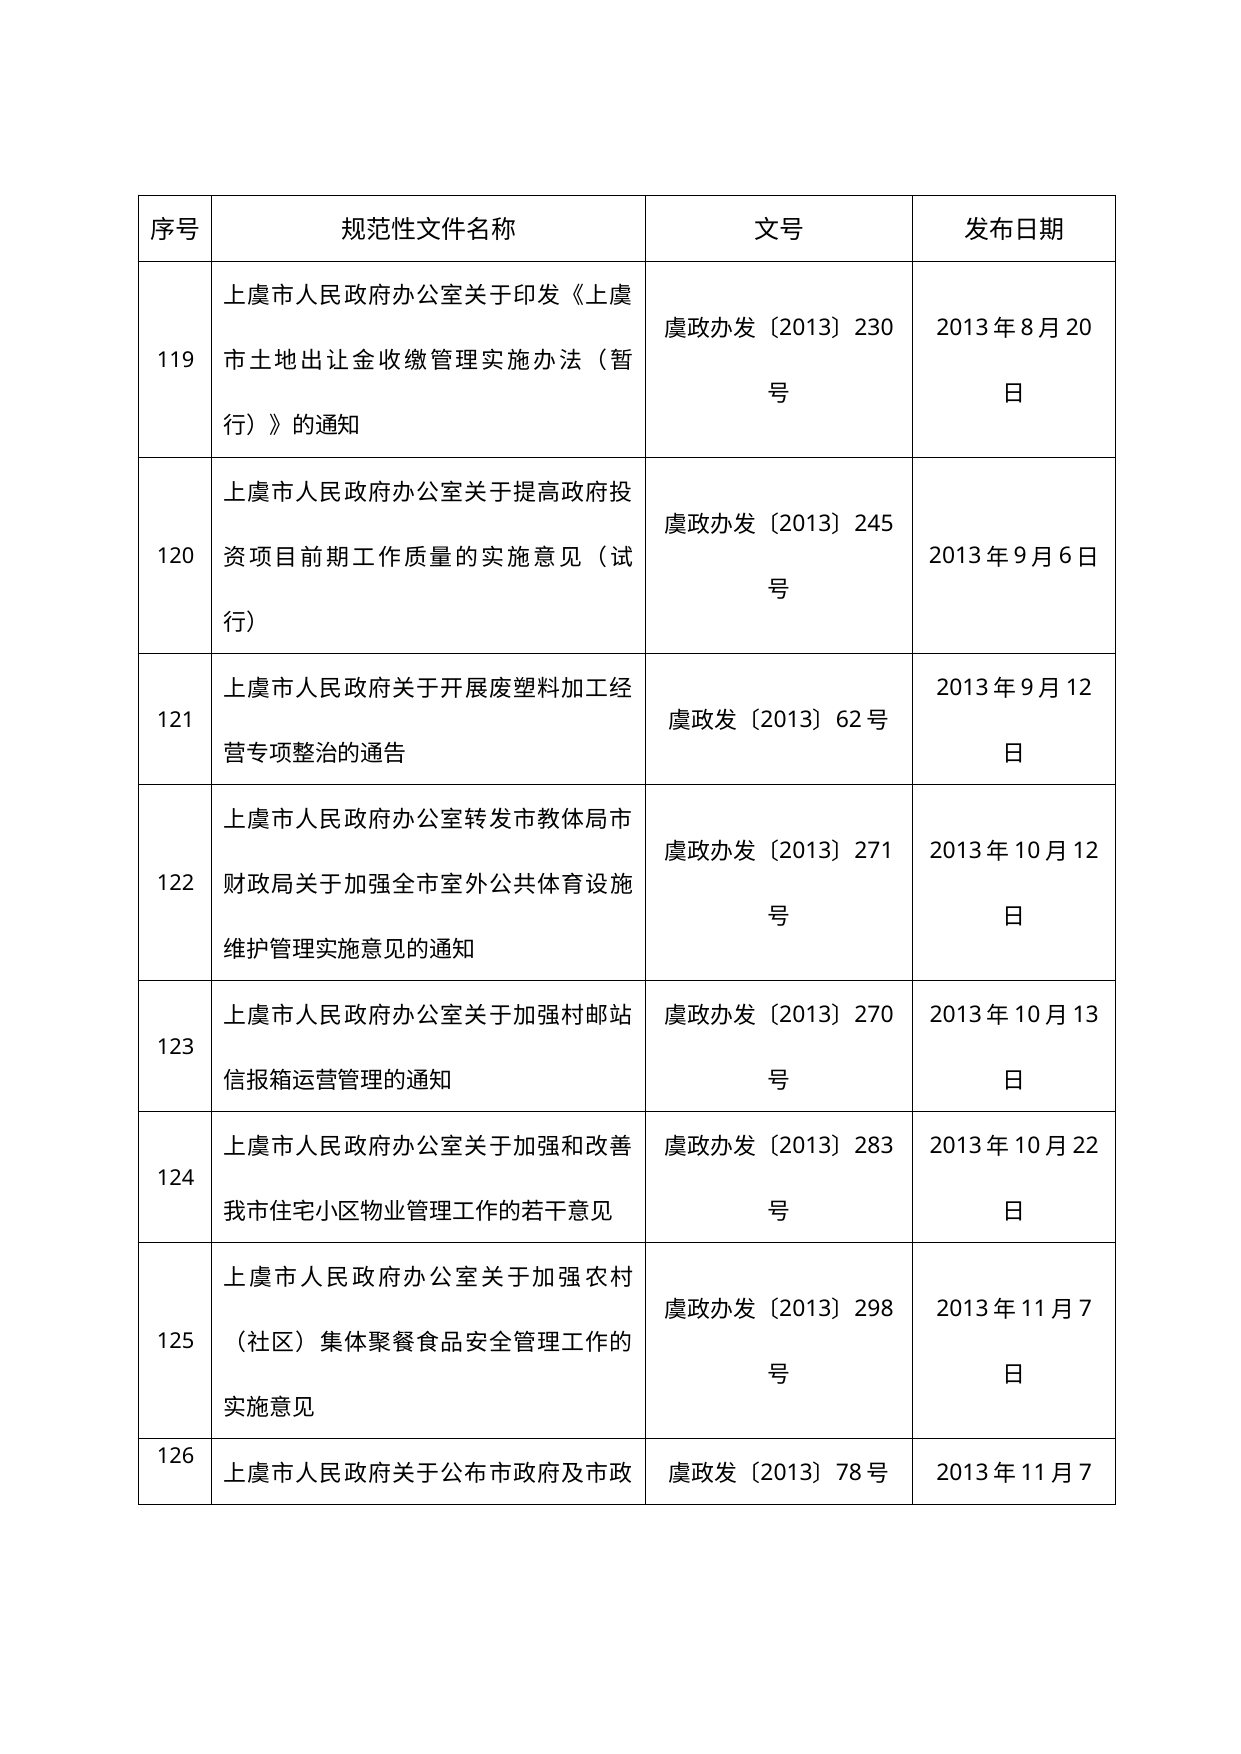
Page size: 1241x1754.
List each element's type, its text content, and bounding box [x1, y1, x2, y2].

table_cell 虞政办发〔2013〕245号 [646, 458, 912, 653]
table_cell 2013年9月6日 [913, 458, 1115, 653]
table_cell 上虞市人民政府办公室关于加强和改善我市住宅小区物业管理工作的若干意见 [212, 1112, 645, 1242]
table_header 发布日期 [913, 196, 1115, 261]
table_cell 2013年10月13日 [913, 981, 1115, 1111]
table_cell 上虞市人民政府办公室关于印发《上虞市土地出让金收缴管理实施办法（暂行）》的通知 [212, 262, 645, 457]
table_cell 上虞市人民政府办公室关于加强村邮站信报箱运营管理的通知 [212, 981, 645, 1111]
table_cell 2013年11月7日 [913, 1243, 1115, 1438]
table_cell 虞政办发〔2013〕271号 [646, 785, 912, 980]
table_cell [139, 1439, 211, 1504]
table_cell 虞政发〔2013〕78号 [646, 1439, 912, 1504]
table_cell [139, 458, 211, 653]
table_cell [139, 981, 211, 1111]
table_cell 2013年9月12日 [913, 654, 1115, 784]
table_cell 上虞市人民政府办公室关于提高政府投资项目前期工作质量的实施意见（试行） [212, 458, 645, 653]
table_cell 2013年11月7日 [913, 1439, 1115, 1504]
table_cell [139, 1243, 211, 1438]
table_cell [139, 654, 211, 784]
table_cell 上虞市人民政府关于开展废塑料加工经营专项整治的通告 [212, 654, 645, 784]
table_cell 虞政办发〔2013〕270号 [646, 981, 912, 1111]
table_cell 上虞市人民政府办公室转发市教体局市财政局关于加强全市室外公共体育设施维护管理实施意见的通知 [212, 785, 645, 980]
table_cell 虞政办发〔2013〕230号 [646, 262, 912, 457]
table_cell [139, 785, 211, 980]
table_header 序号 [139, 196, 211, 261]
table_header 文号 [646, 196, 912, 261]
table_cell 2013年10月22日 [913, 1112, 1115, 1242]
table_cell 上虞市人民政府办公室关于加强农村（社区）集体聚餐食品安全管理工作的实施意见 [212, 1243, 645, 1438]
table_cell [139, 262, 211, 457]
table_header 规范性文件名称 [212, 196, 645, 261]
table_cell [139, 1112, 211, 1242]
table_cell 2013年10月12日 [913, 785, 1115, 980]
table_cell 2013年8月20日 [913, 262, 1115, 457]
table_cell 上虞市人民政府关于公布市政府及市政府办公室行政规范性文件清理结果的通知 [212, 1439, 645, 1504]
table_cell 虞政发〔2013〕62号 [646, 654, 912, 784]
table_cell 虞政办发〔2013〕298号 [646, 1243, 912, 1438]
table_cell 虞政办发〔2013〕283号 [646, 1112, 912, 1242]
